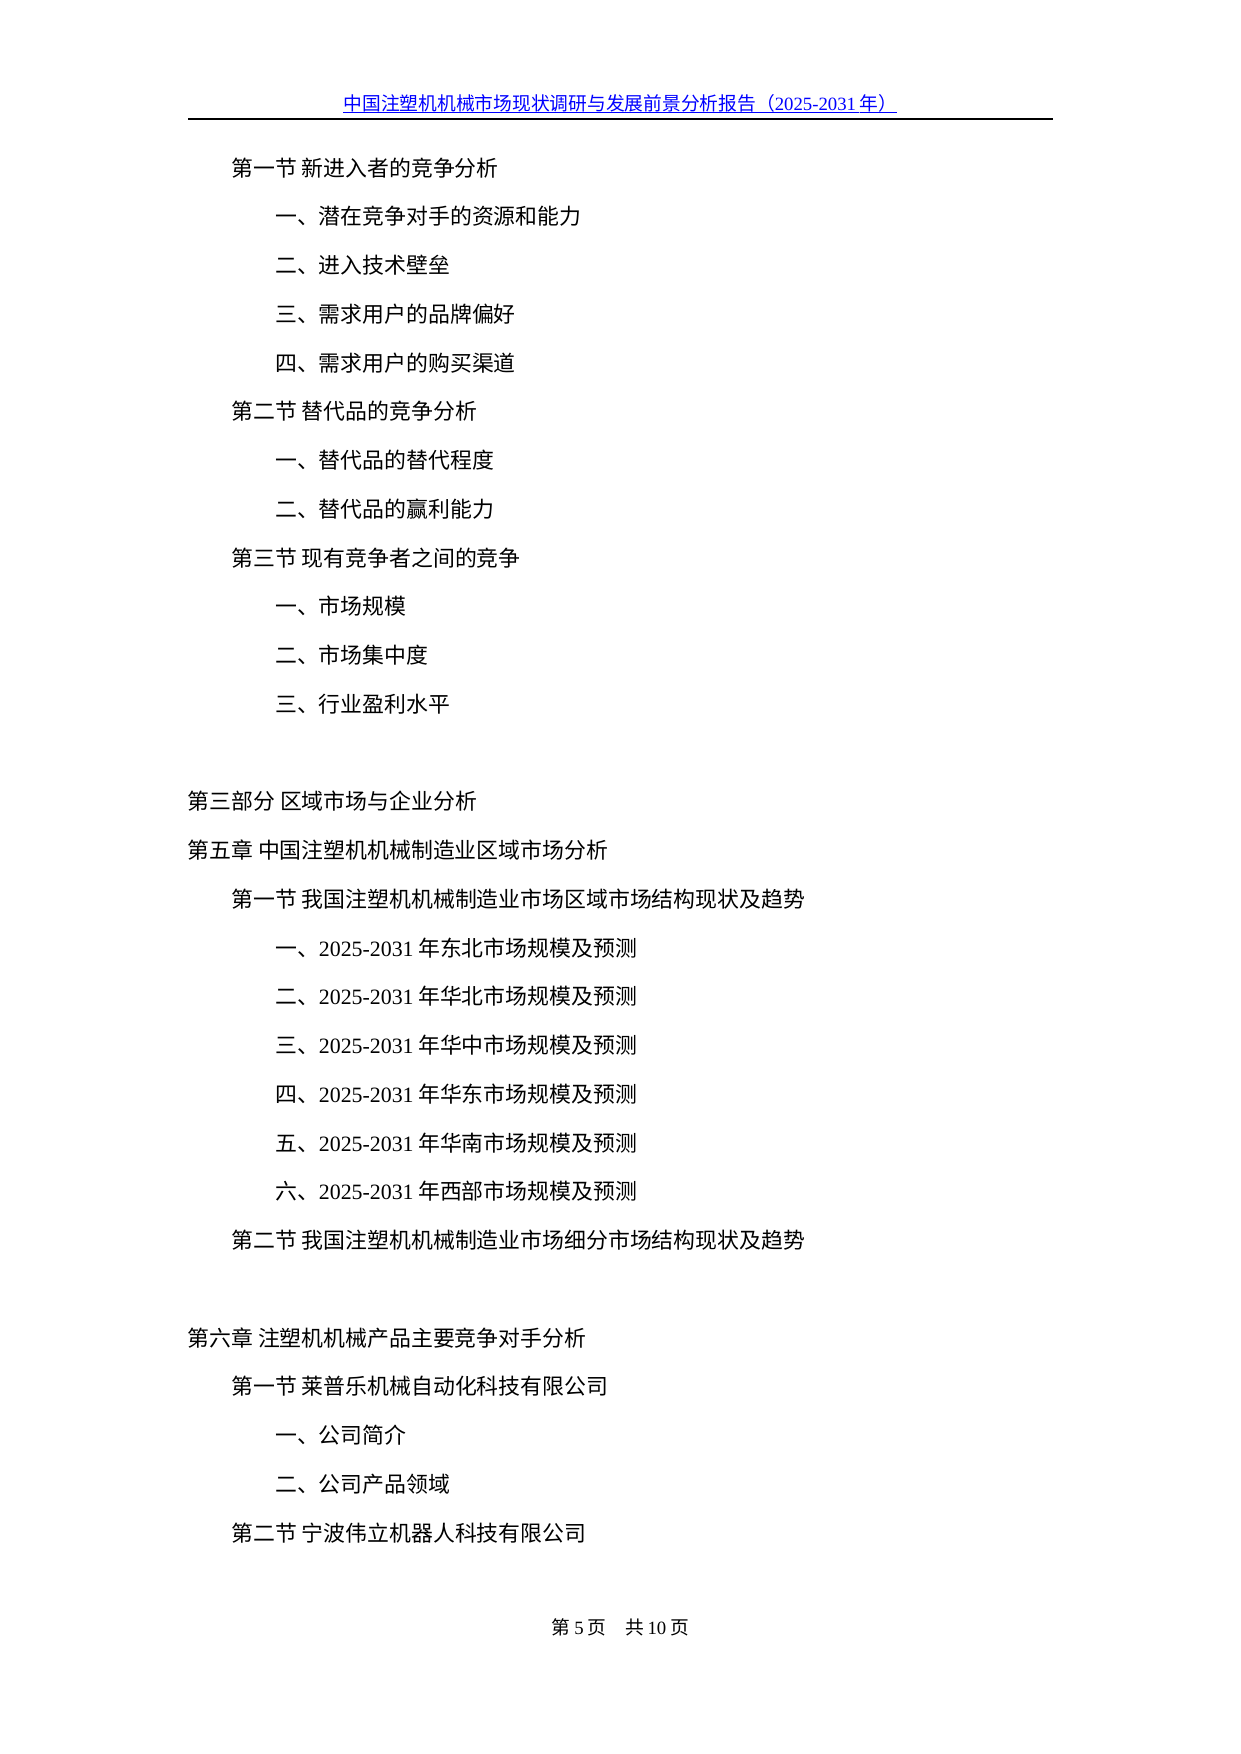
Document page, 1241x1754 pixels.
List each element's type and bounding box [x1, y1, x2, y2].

text [187, 150, 1053, 1548]
